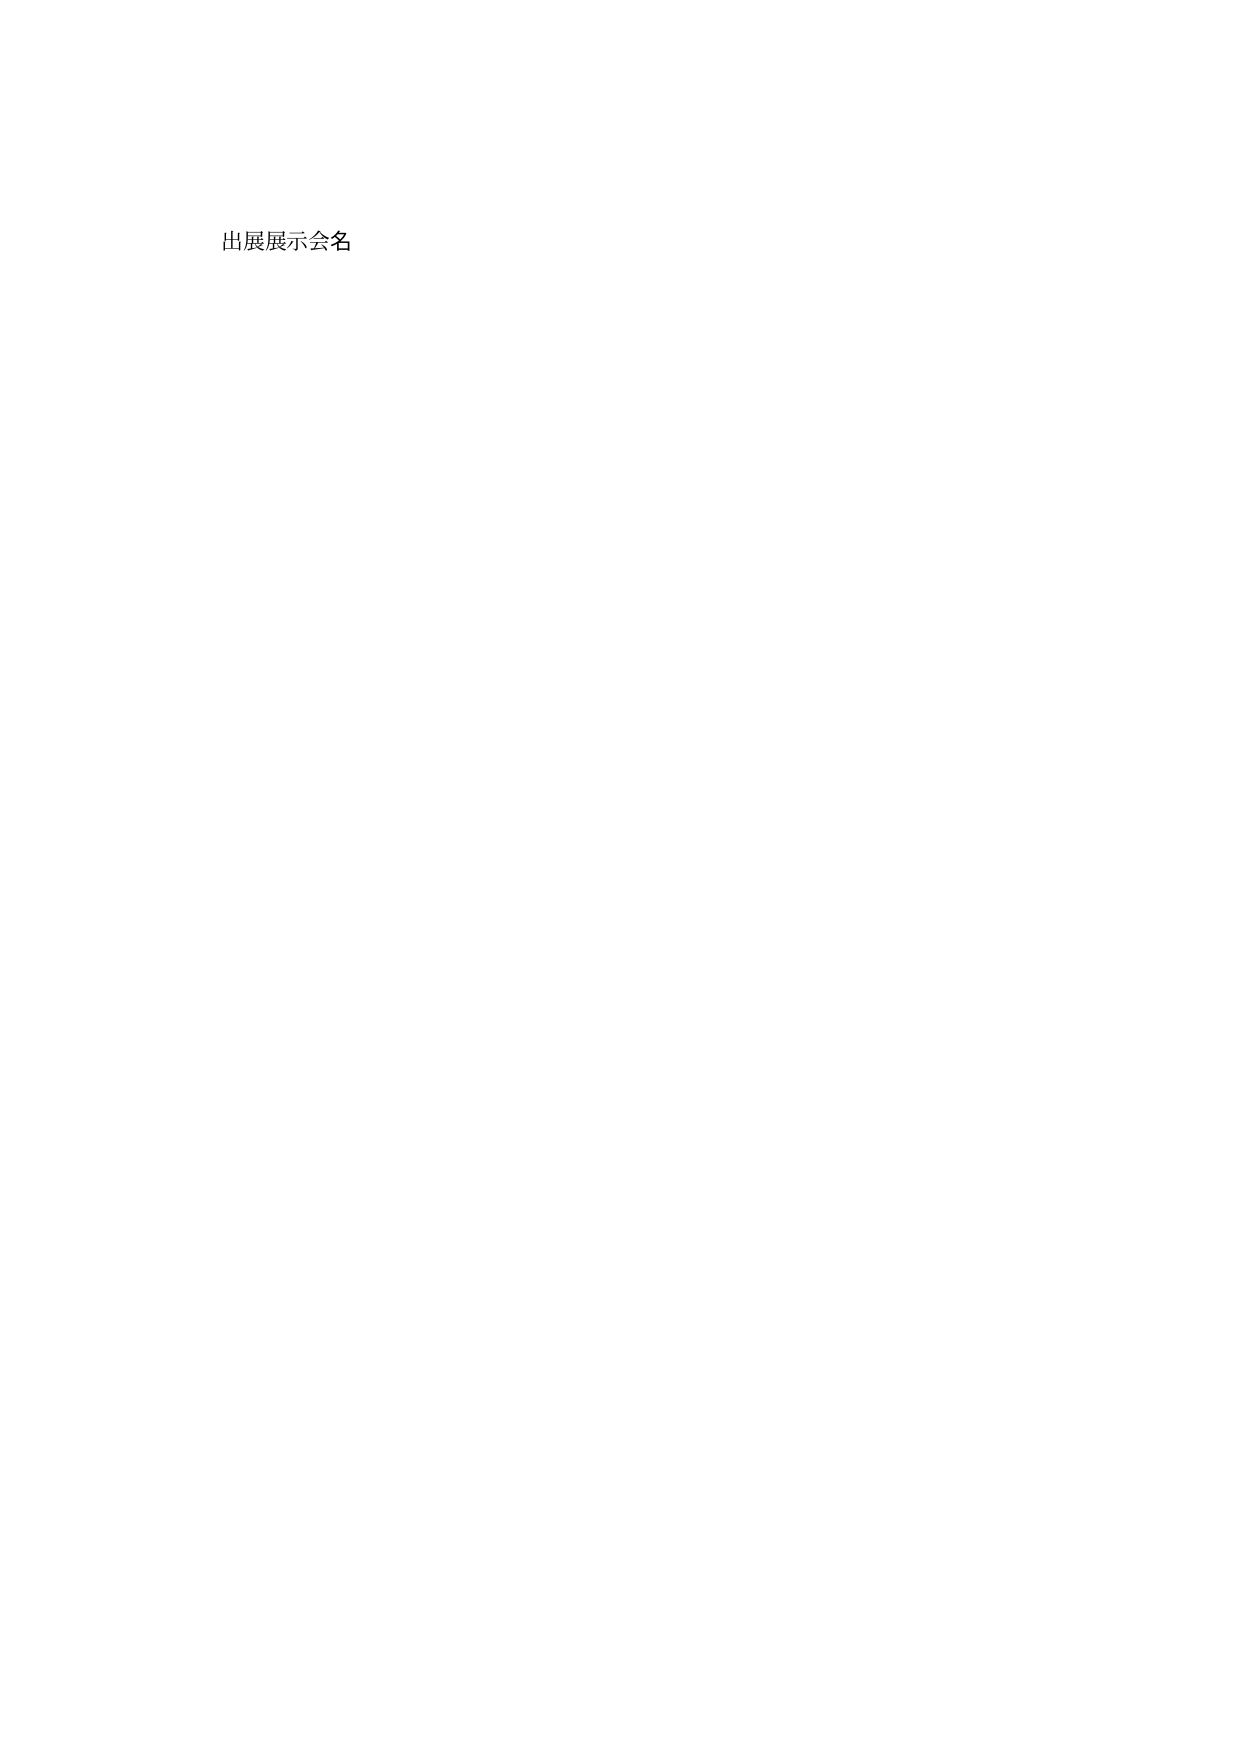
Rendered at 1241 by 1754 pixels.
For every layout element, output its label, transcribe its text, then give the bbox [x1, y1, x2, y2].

text 出展展示会名 [177, 221, 976, 258]
